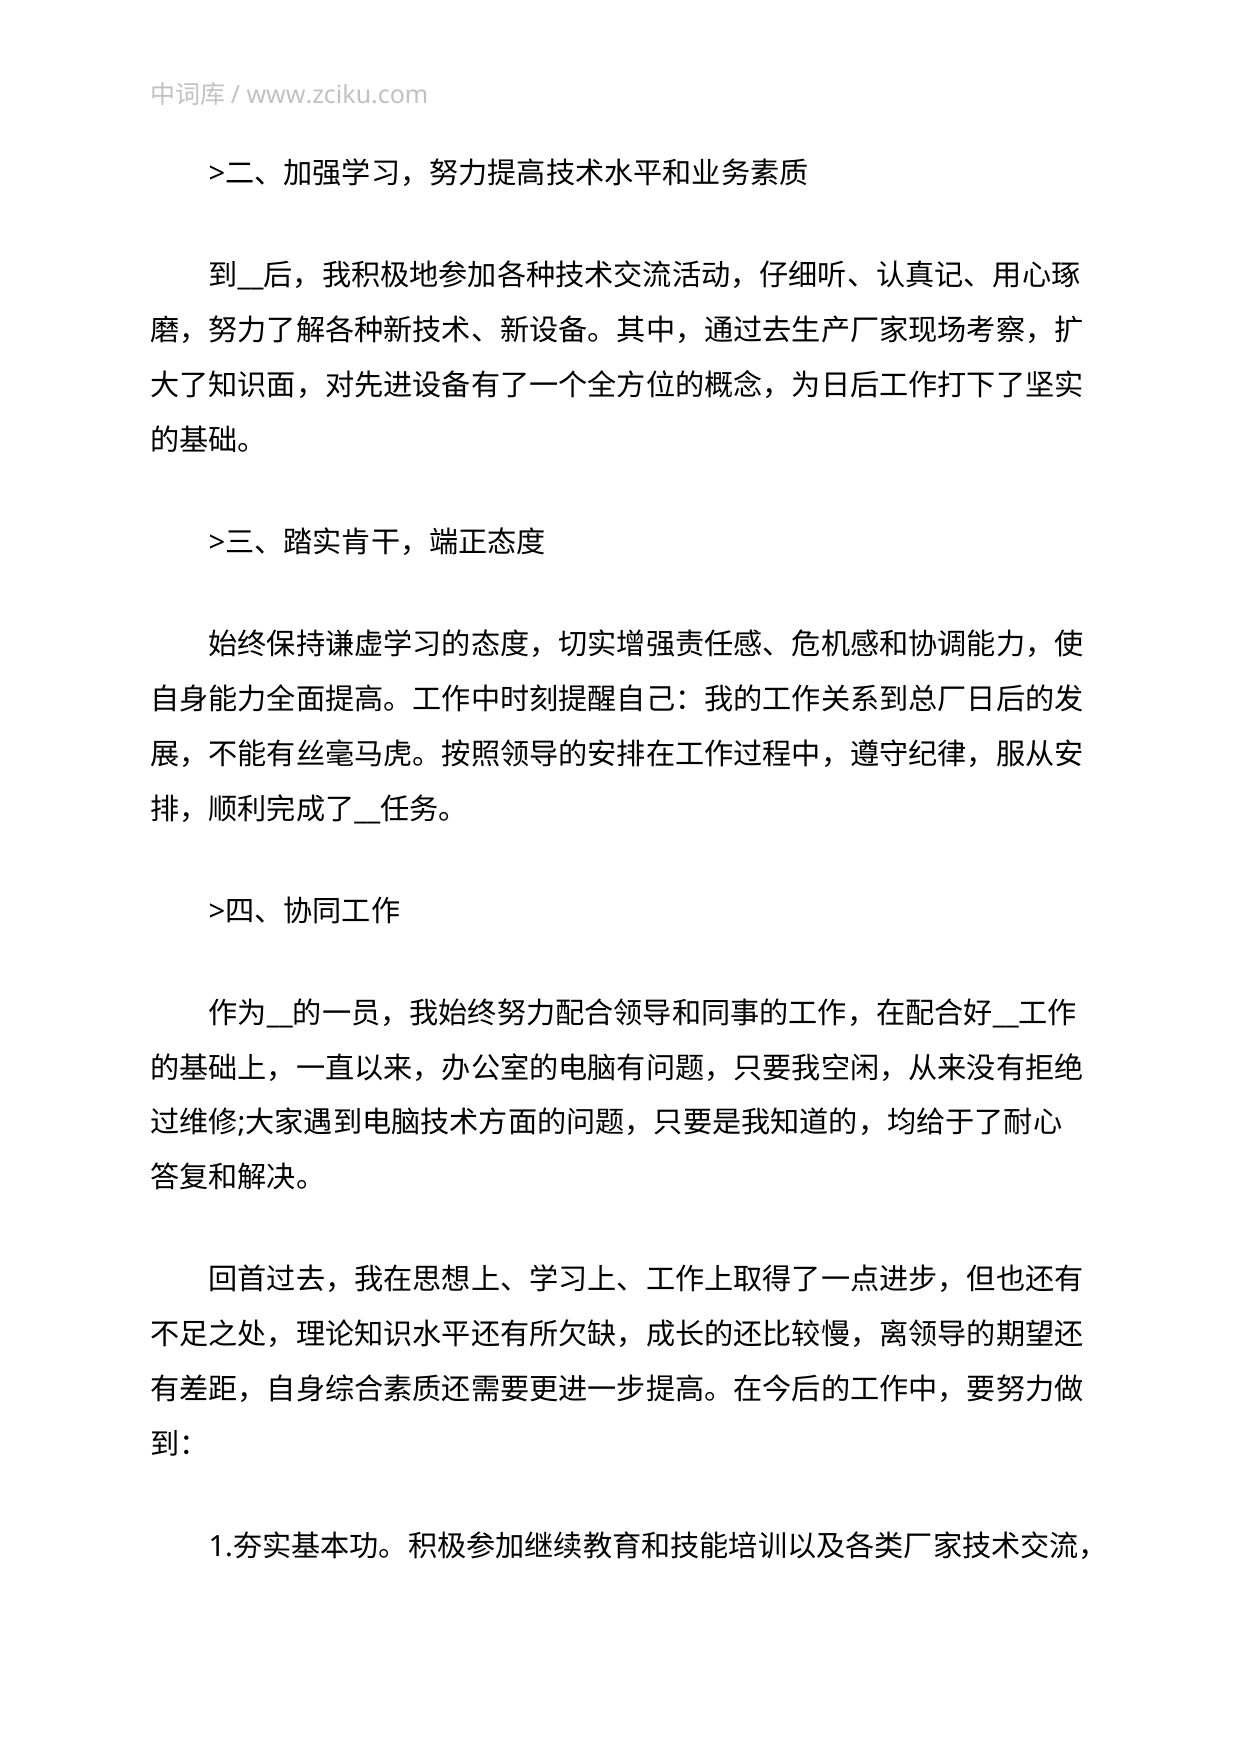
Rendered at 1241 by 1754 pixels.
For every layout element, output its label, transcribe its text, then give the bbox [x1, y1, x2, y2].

text >三、踏实肯干，端正态度 [150, 518, 1090, 561]
text >四、协同工作 [150, 887, 1090, 929]
text 到__后，我积极地参加各种技术交流活动，仔细听、认真记、用心琢磨，努力了解各种新技术、新设备。其中，通过去生产厂家现场考察，扩大了知识面，对先进设备有了一个全方位的概念，为日后工作打下了坚实的基础。 [150, 252, 1090, 459]
text 作为__的一员，我始终努力配合领导和同事的工作，在配合好__工作的基础上，一直以来，办公室的电脑有问题，只要我空闲，从来没有拒绝过维修;大家遇到电脑技术方面的问题，只要是我知道的，均给于了耐心答复和解决。 [150, 989, 1090, 1196]
text 始终保持谦虚学习的态度，切实增强责任感、危机感和协调能力，使自身能力全面提高。工作中时刻提醒自己：我的工作关系到总厂日后的发展，不能有丝毫马虎。按照领导的安排在工作过程中，遵守纪律，服从安排，顺利完成了__任务。 [150, 621, 1090, 828]
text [150, 1522, 1090, 1565]
text 回首过去，我在思想上、学习上、工作上取得了一点进步，但也还有不足之处，理论知识水平还有所欠缺，成长的还比较慢，离领导的期望还有差距，自身综合素质还需要更进一步提高。在今后的工作中，要努力做到： [150, 1256, 1090, 1463]
text >二、加强学习，努力提高技术水平和业务素质 [150, 150, 1090, 192]
